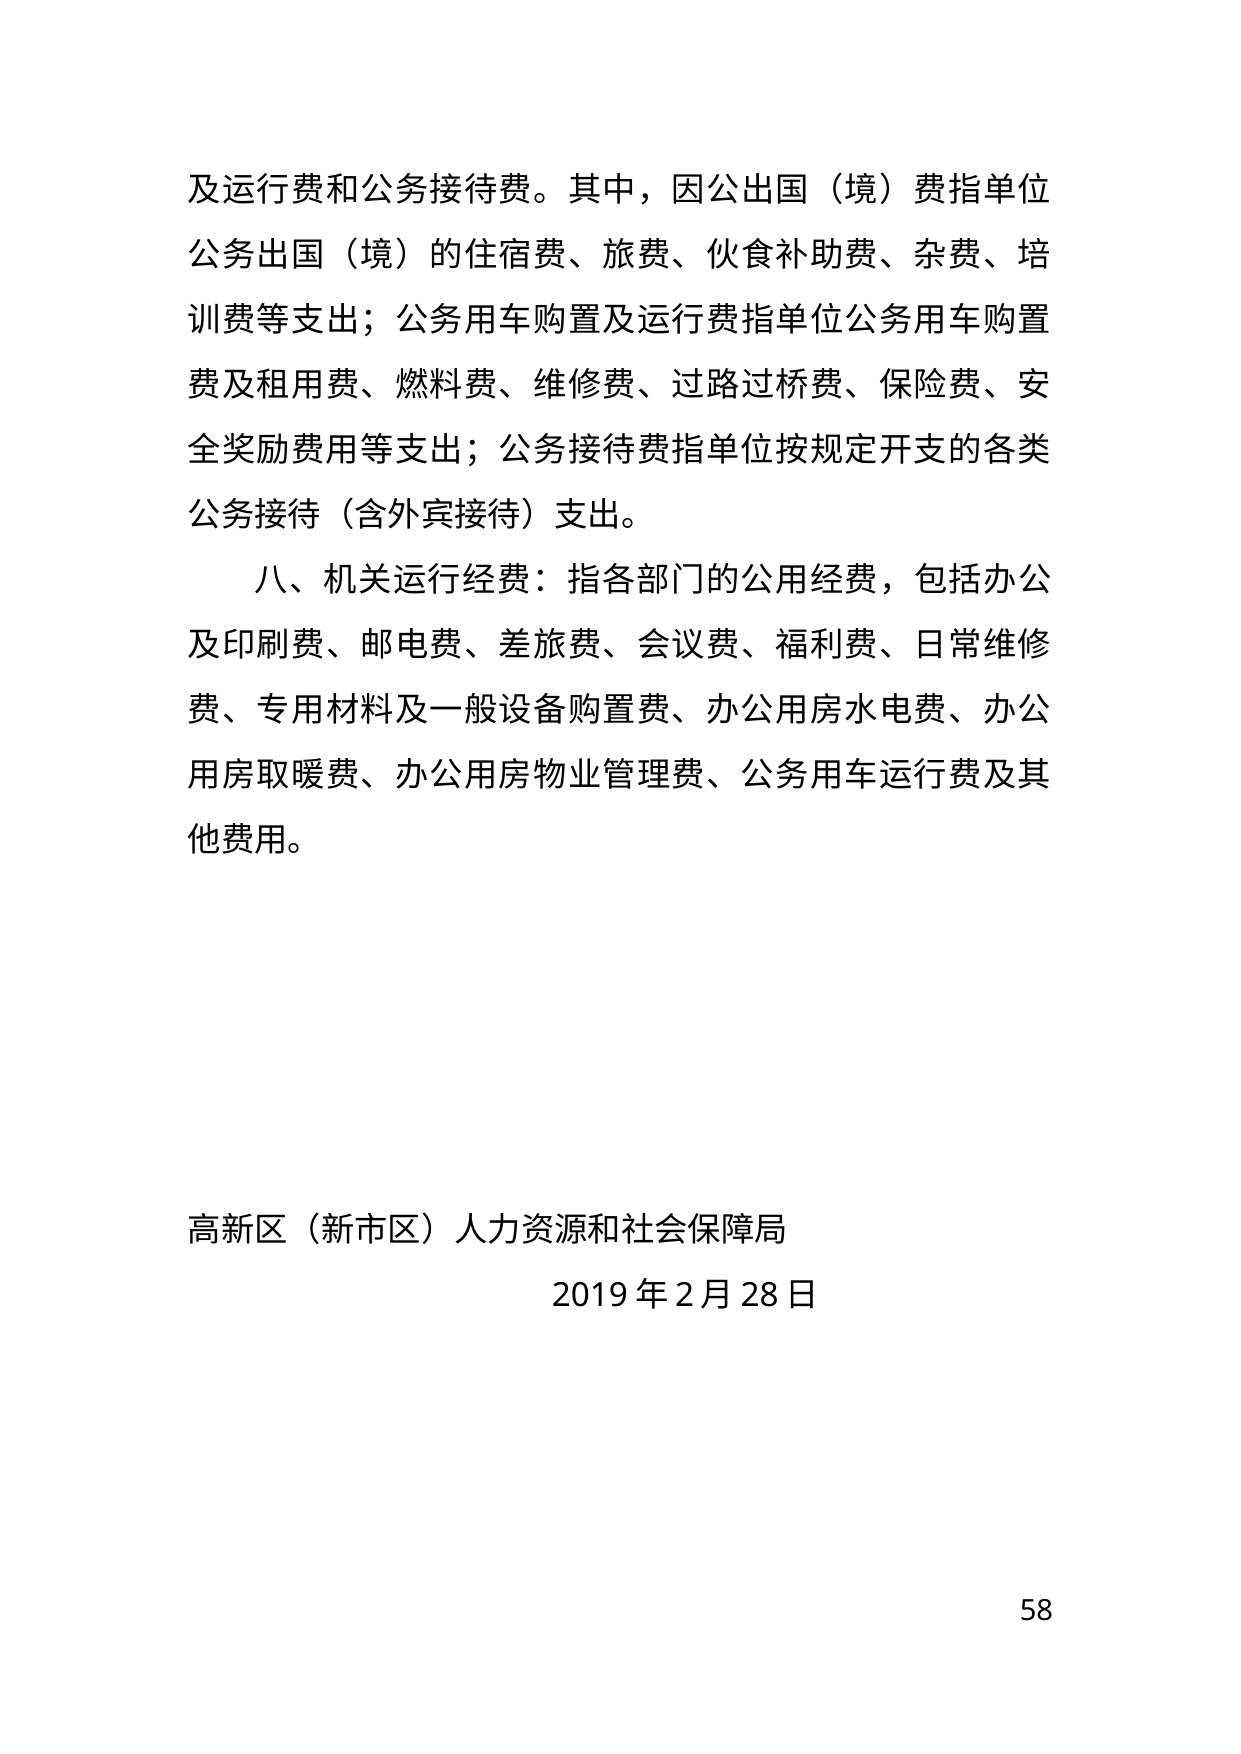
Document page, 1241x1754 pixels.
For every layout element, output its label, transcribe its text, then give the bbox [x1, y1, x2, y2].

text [187, 155, 1053, 545]
text 八、机关运行经费：指各部门的公用经费，包括办公及印刷费、邮电费、差旅费、会议费、福利费、日常维修费、专用材料及一般设备购置费、办公用房水电费、办公用房取暖费、办公用房物业管理费、公务用车运行费及其他费用。 [187, 545, 1053, 870]
text 2019年2月28日 [187, 1260, 1053, 1325]
text 高新区（新市区）人力资源和社会保障局 [187, 1195, 1053, 1260]
